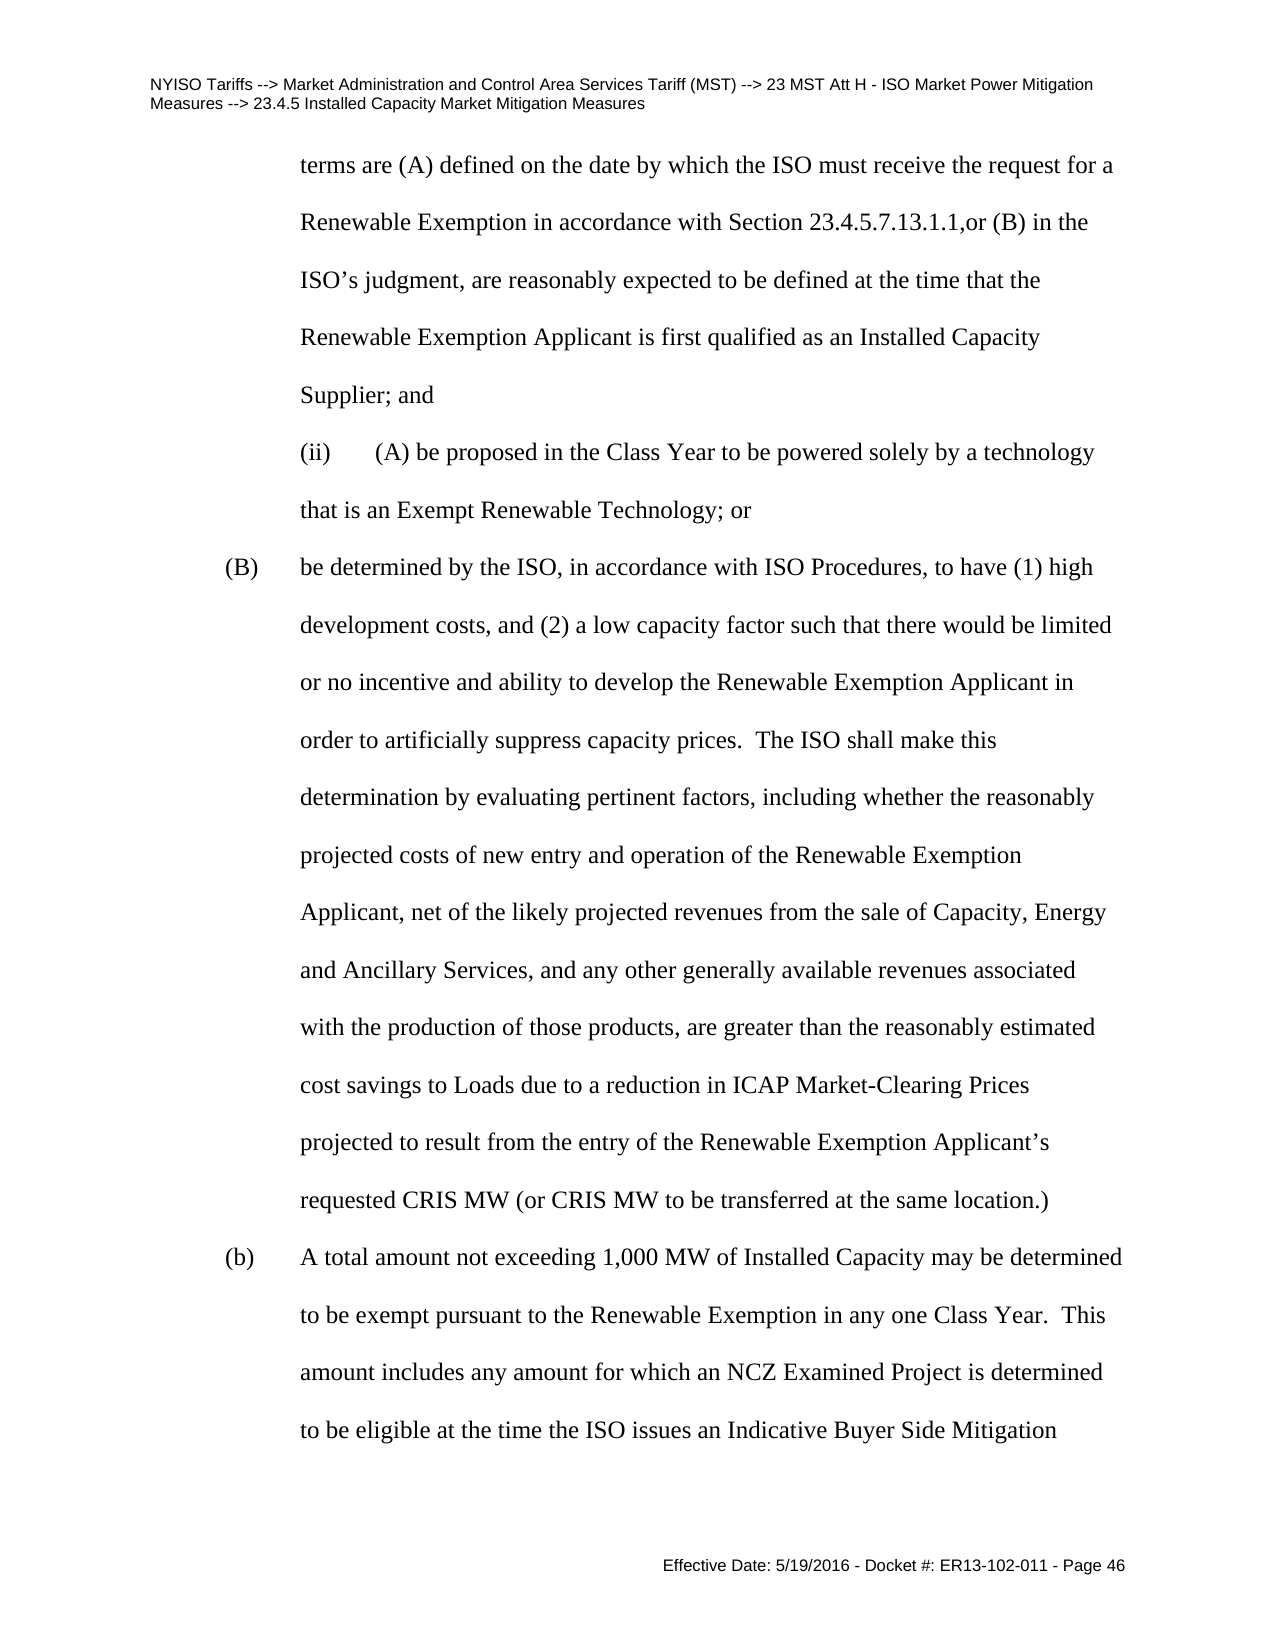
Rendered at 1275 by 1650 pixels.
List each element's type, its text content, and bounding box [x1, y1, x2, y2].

text (ii) (A) be proposed in the Class Year to be powered solely by a technology that is an Exempt Renewable Technology; or [300, 437, 1125, 524]
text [300, 150, 1125, 409]
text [225, 1242, 1125, 1444]
text (B) be determined by the ISO, in accordance with ISO Procedures, to have (1) high development costs, and (2) a low capacity factor such that there would be limited or no incentive and ability to develop the Renewable Exemption Applicant in order to artificially suppress capacity prices. The ISO shall make this determination by evaluating pertinent factors, including whether the reasonably projected costs of new entry and operation of the Renewable Exemption Applicant, net of the likely projected revenues from the sale of Capacity, Energy and Ancillary Services, and any other generally available revenues associated with the production of those products, are greater than the reasonably estimated cost savings to Loads due to a reduction in ICAP Market-Clearing Prices projected to result from the entry of the Renewable Exemption Applicant’s requested CRIS MW (or CRIS MW to be transferred at the same location.) [225, 552, 1125, 1214]
